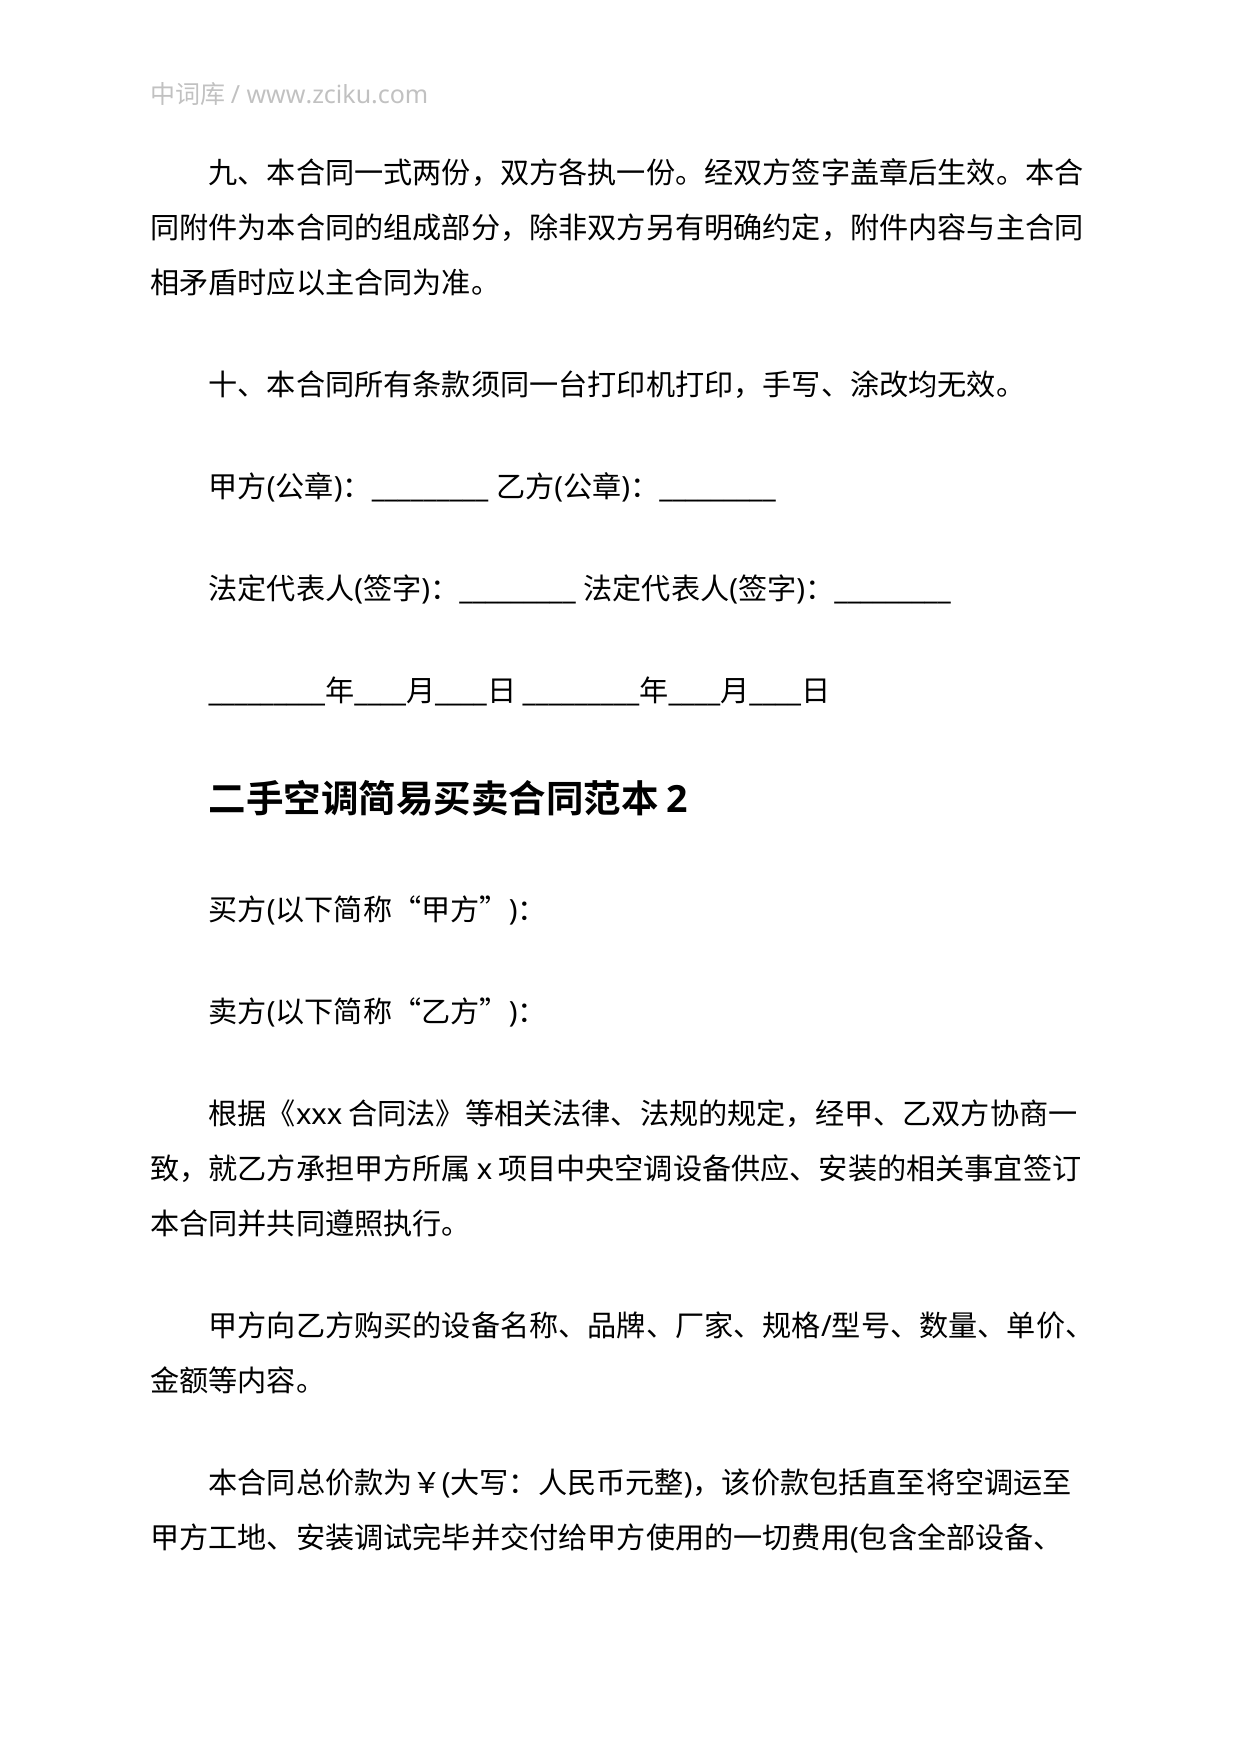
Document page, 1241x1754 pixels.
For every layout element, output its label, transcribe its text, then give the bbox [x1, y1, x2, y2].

text 甲方向乙方购买的设备名称、品牌、厂家、规格/型号、数量、单价、金额等内容。 [150, 1303, 1090, 1400]
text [150, 1459, 1090, 1557]
text 甲方(公章)：_________ 乙方(公章)：_________ [150, 463, 1090, 506]
text 十、本合同所有条款须同一台打印机打印，手写、涂改均无效。 [150, 362, 1090, 404]
text 法定代表人(签字)：_________ 法定代表人(签字)：_________ [150, 565, 1090, 608]
text 卖方(以下简称“乙方”)： [150, 989, 1090, 1031]
text 买方(以下简称“甲方”)： [150, 887, 1090, 929]
text _________年____月____日 _________年____月____日 [150, 667, 1090, 710]
text 根据《xxx合同法》等相关法律、法规的规定，经甲、乙双方协商一致，就乙方承担甲方所属x项目中央空调设备供应、安装的相关事宜签订本合同并共同遵照执行。 [150, 1091, 1090, 1243]
text 九、本合同一式两份，双方各执一份。经双方签字盖章后生效。本合同附件为本合同的组成部分，除非双方另有明确约定，附件内容与主合同相矛盾时应以主合同为准。 [150, 150, 1090, 302]
text 二手空调简易买卖合同范本2 [150, 769, 1090, 824]
